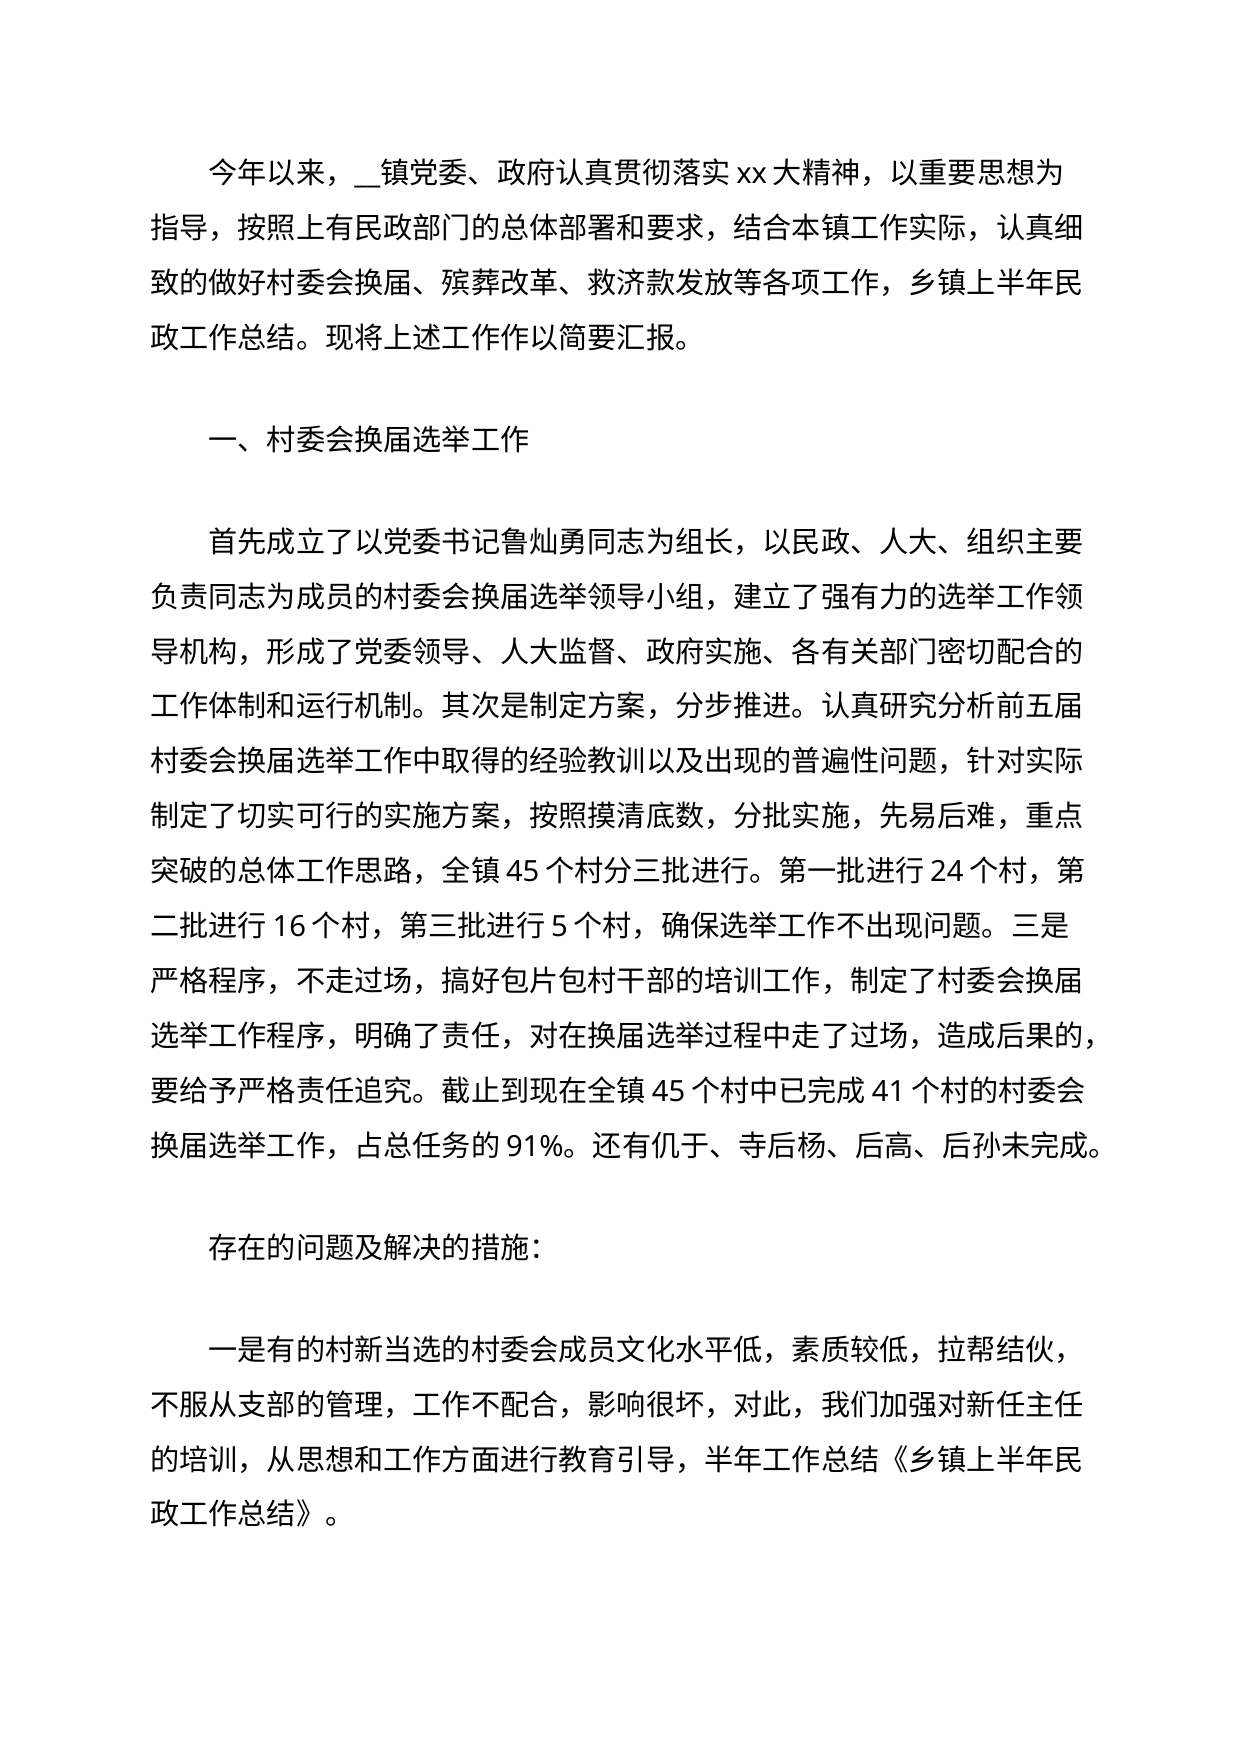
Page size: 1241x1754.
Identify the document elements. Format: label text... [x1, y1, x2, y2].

text 一、村委会换届选举工作 [150, 417, 1090, 459]
text 存在的问题及解决的措施： [150, 1224, 1090, 1267]
text 一是有的村新当选的村委会成员文化水平低，素质较低，拉帮结伙，不服从支部的管理，工作不配合，影响很坏，对此，我们加强对新任主任的培训，从思想和工作方面进行教育引导，半年工作总结《乡镇上半年民政工作总结》。 [150, 1326, 1090, 1533]
text 首先成立了以党委书记鲁灿勇同志为组长，以民政、人大、组织主要负责同志为成员的村委会换届选举领导小组，建立了强有力的选举工作领导机构，形成了党委领导、人大监督、政府实施、各有关部门密切配合的工作体制和运行机制。其次是制定方案，分步推进。认真研究分析前五届村委会换届选举工作中取得的经验教训以及出现的普遍性问题，针对实际制定了切实可行的实施方案，按照摸清底数，分批实施，先易后难，重点突破的总体工作思路，全镇45个村分三批进行。第一批进行24个村，第二批进行16个村，第三批进行5个村，确保选举工作不出现问题。三是严格程序，不走过场，搞好包片包村干部的培训工作，制定了村委会换届选举工作程序，明确了责任，对在换届选举过程中走了过场，造成后果的，要给予严格责任追究。截止到现在全镇45个村中已完成41个村的村委会换届选举工作，占总任务的91%。还有仉于、寺后杨、后高、后孙未完成。 [150, 518, 1090, 1165]
text 今年以来，__镇党委、政府认真贯彻落实xx大精神，以重要思想为指导，按照上有民政部门的总体部署和要求，结合本镇工作实际，认真细致的做好村委会换届、殡葬改革、救济款发放等各项工作，乡镇上半年民政工作总结。现将上述工作作以简要汇报。 [150, 150, 1090, 357]
